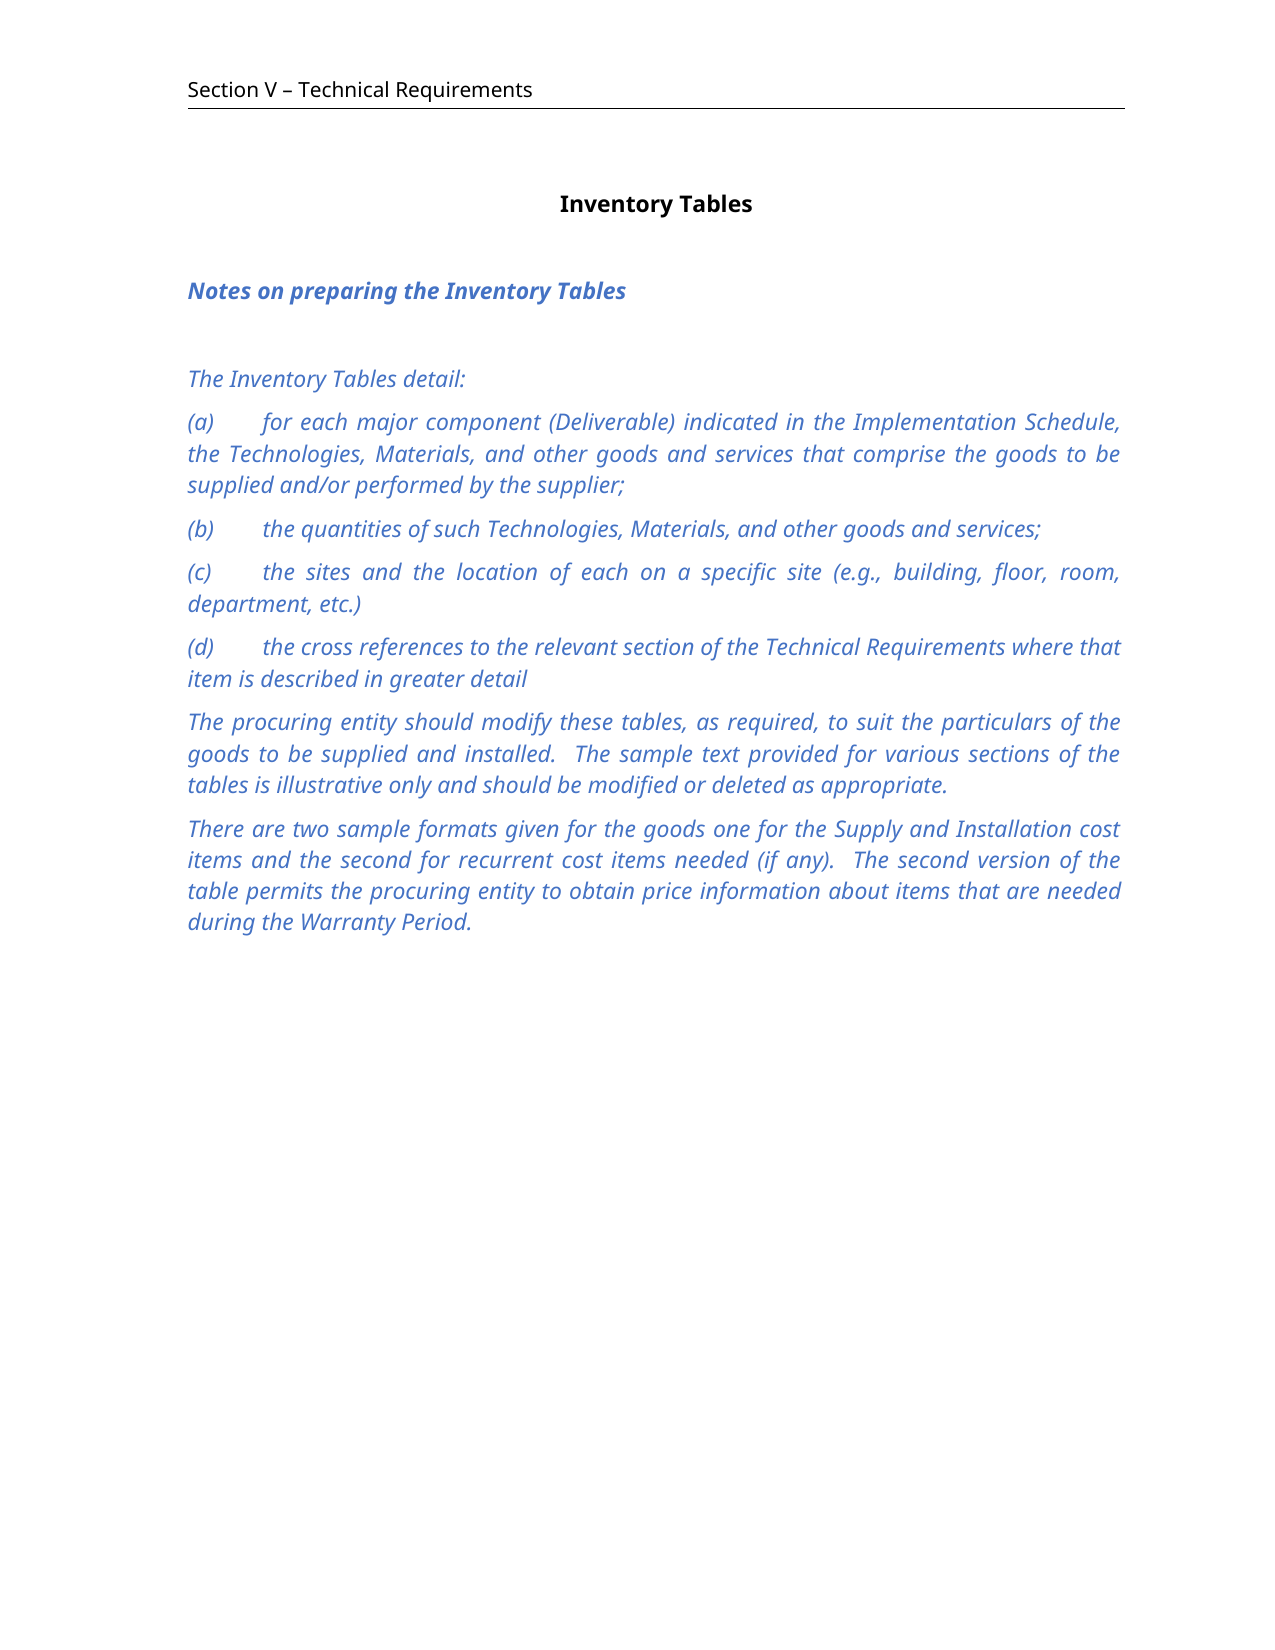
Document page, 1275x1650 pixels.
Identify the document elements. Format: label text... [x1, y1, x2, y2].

text There are two sample formats given for the goods one for the Supply and Installation cost items and the second for recurrent cost items needed (if any). The second version of the table permits the procuring entity to obtain price information about items that are needed during the Warranty Period. [187, 812, 1125, 937]
text (d) the cross references to the relevant section of the Technical Requirements where that item is described in greater detail [187, 631, 1125, 694]
text The procuring entity should modify these tables, as required, to suit the particulars of the goods to be supplied and installed. The sample text provided for various sections of the tables is illustrative only and should be modified or deleted as appropriate. [187, 706, 1125, 800]
text The Inventory Tables detail: [187, 362, 1125, 394]
text Notes on preparing the Inventory Tables [187, 275, 1125, 306]
text Inventory Tables [187, 187, 1125, 219]
text (a) for each major component (Deliverable) indicated in the Implementation Schedule, the Technologies, Materials, and other goods and services that comprise the goods to be supplied and/or performed by the supplier; [187, 406, 1125, 500]
text (c) the sites and the location of each on a specific site (e.g., building, floor, room, department, etc.) [187, 556, 1125, 619]
text (b) the quantities of such Technologies, Materials, and other goods and services; [187, 512, 1125, 544]
